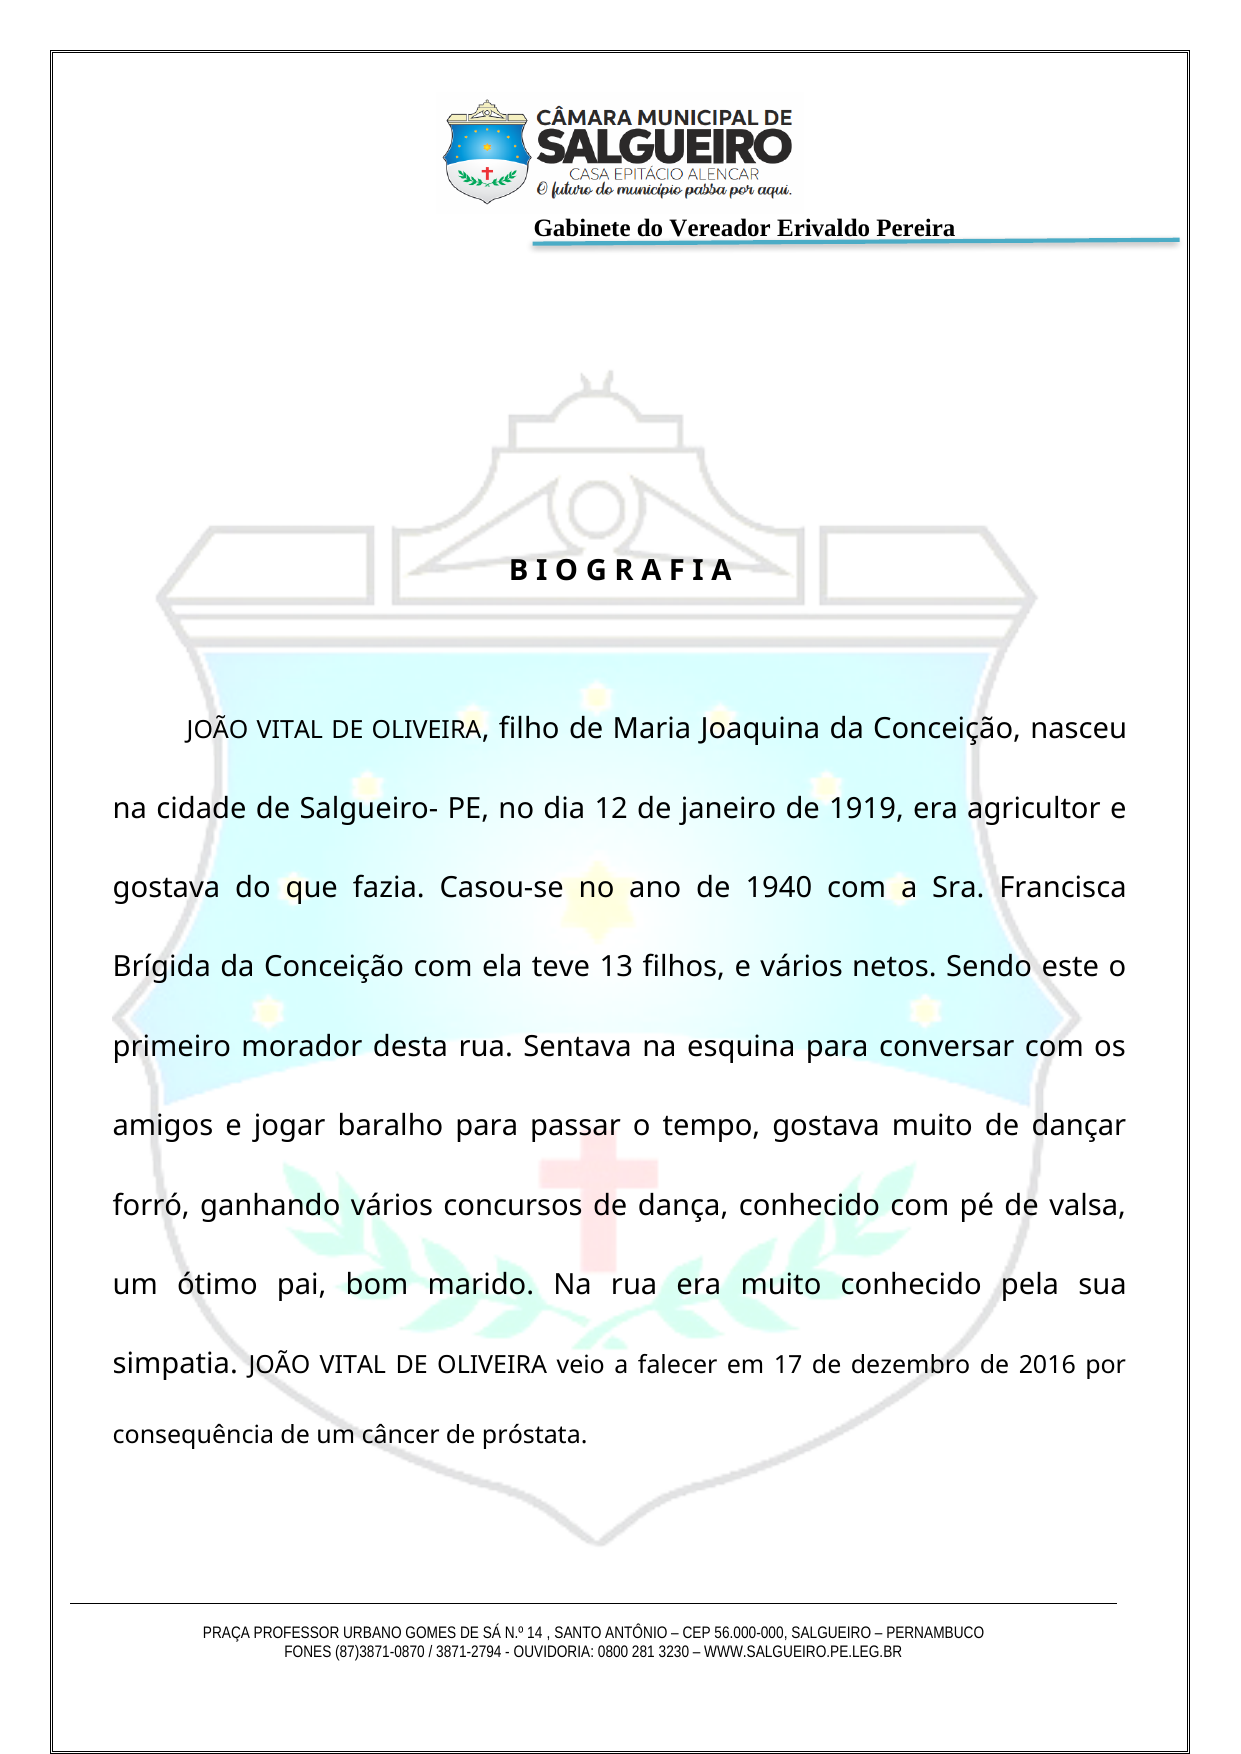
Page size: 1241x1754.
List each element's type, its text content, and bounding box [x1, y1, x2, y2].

picture [436, 92, 804, 214]
text JOÃO VITAL DE OLIVEIRA, filho de Maria Joaquina da Conceição, nasceu na cidade de Salgueiro- PE, no dia 12 de janeiro de 1919, era agricultor e gostava do que fazia. Casou-se no ano de 1940 com a Sra. Francisca Brígida da Conceição com ela teve 13 filhos, e vários netos. Sendo este o primeiro morador desta rua. Sentava na esquina para conversar com os amigos e jogar baralho para passar o tempo, gostava muito de dançar forró, ganhando vários concursos de dança, conhecido com pé de valsa, um ótimo pai, bom marido. Na rua era muito conhecido pela sua simpatia. JOÃO VITAL DE OLIVEIRA veio a falecer em 17 de dezembro de 2016 por consequência de um câncer de próstata. [112, 707, 1128, 1450]
text B I O G R A F I A [112, 549, 1128, 588]
